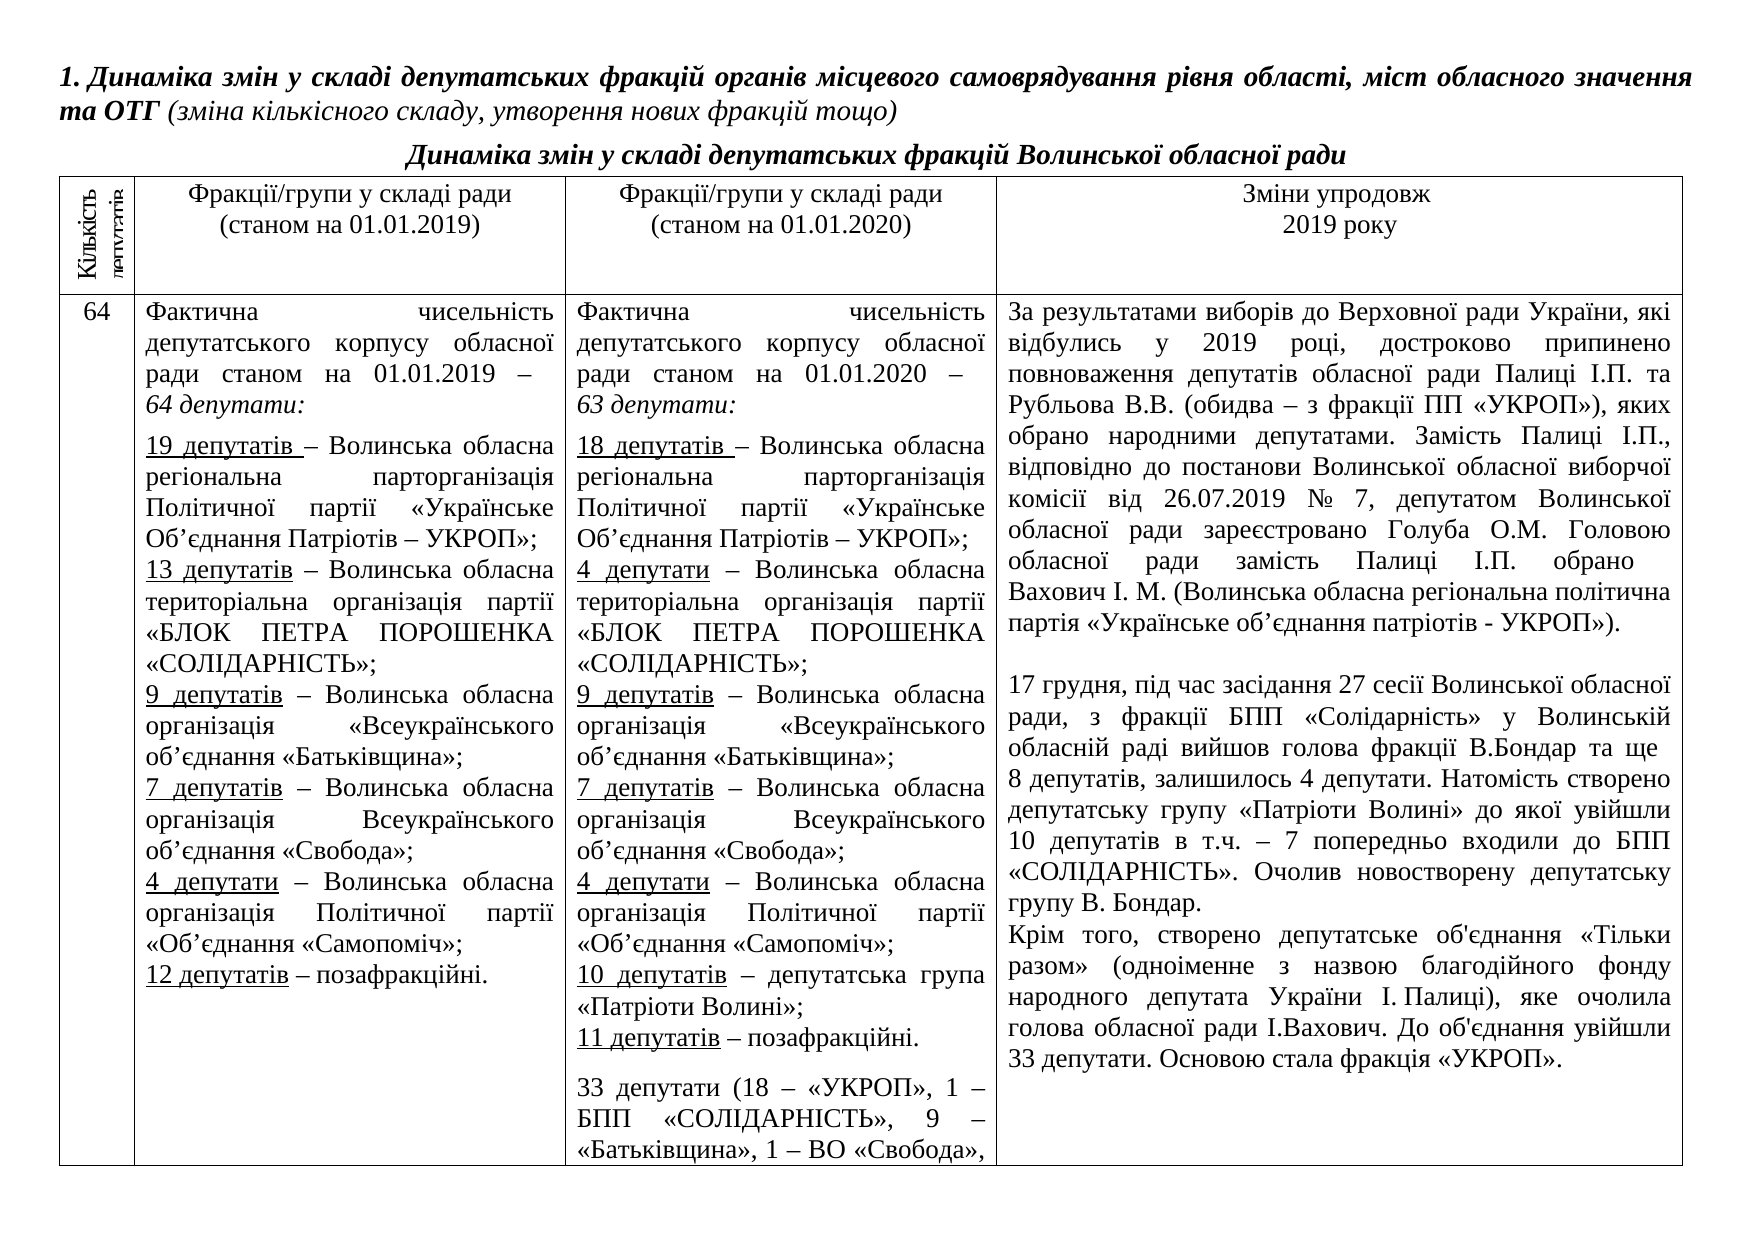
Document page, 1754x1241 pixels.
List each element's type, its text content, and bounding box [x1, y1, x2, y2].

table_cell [566, 295, 996, 1164]
table_header Зміни упродовж 2019 року [997, 177, 1682, 294]
text Динаміка змін у складі депутатських фракцій Волинської обласної ради [59, 137, 1695, 171]
table_header Фракції/групи у складі ради (станом на 01.01.2019) [135, 177, 565, 294]
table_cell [135, 295, 565, 1164]
text 1. Динаміка змін у складі депутатських фракцій органів місцевого самоврядування рівня області, міст обласного значення та ОТГ (зміна кількісного складу, утворення нових фракцій тощо) [59, 59, 1695, 126]
table_header Фракції/групи у складі ради (станом на 01.01.2020) [566, 177, 996, 294]
table_header Кількість депутатів [60, 177, 134, 294]
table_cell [997, 295, 1682, 1164]
table_cell 64 [60, 295, 134, 1164]
